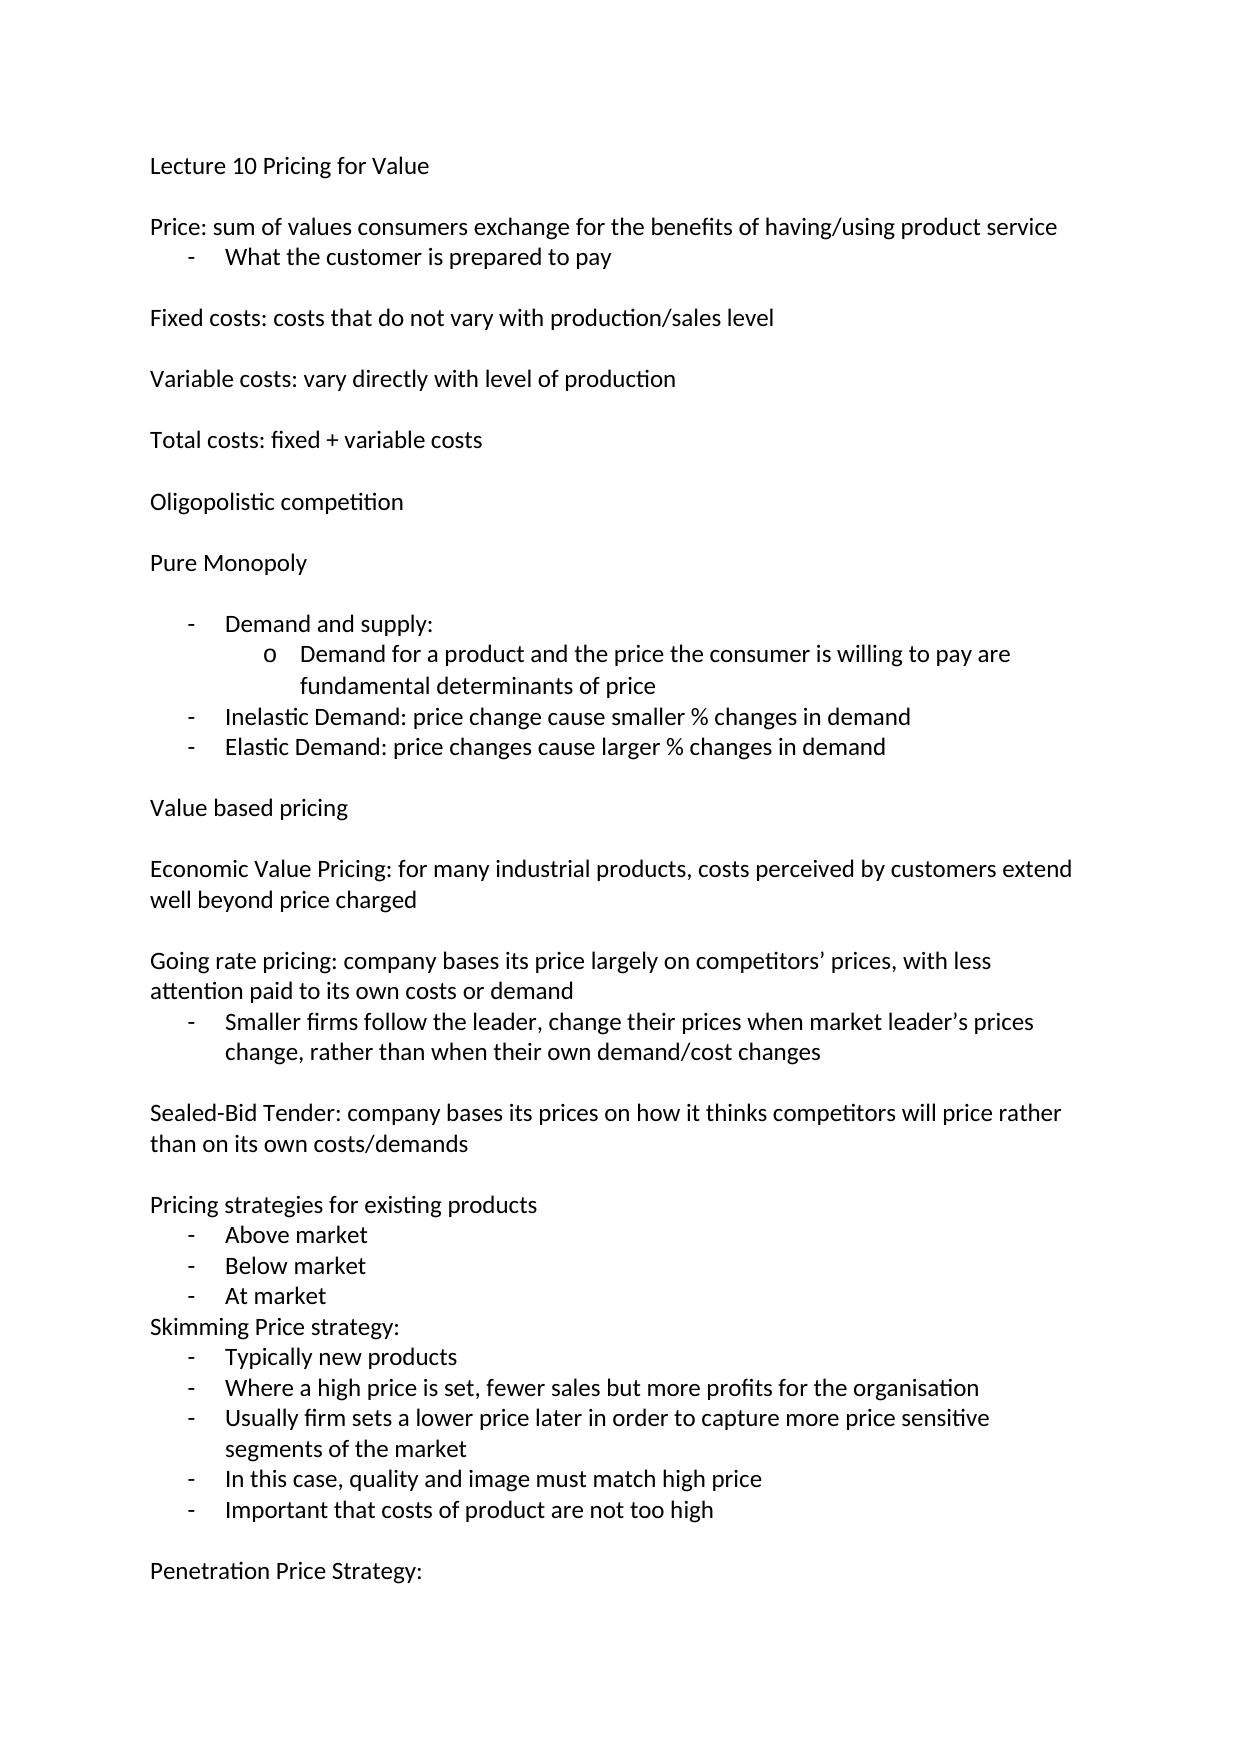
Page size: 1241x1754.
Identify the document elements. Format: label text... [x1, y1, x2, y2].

list Demand and supply: [187, 608, 1090, 638]
list Above market [187, 1219, 1090, 1250]
text Pricing strategies for existing products [150, 1189, 1090, 1219]
text Sealed-Bid Tender: company bases its prices on how it thinks competitors will price rather than on its own costs/demands [150, 1097, 1090, 1158]
text Going rate pricing: company bases its price largely on competitors’ prices, with less attention paid to its own costs or demand [150, 945, 1090, 1006]
text Economic Value Pricing: for many industrial products, costs perceived by customers extend well beyond price charged [150, 823, 1090, 914]
list Below market [187, 1250, 1090, 1281]
list Where a high price is set, fewer sales but more profits for the organisation [187, 1372, 1090, 1403]
text Pure Monopoly [150, 547, 1090, 577]
text Value based pricing [150, 792, 1090, 823]
text Price: sum of values consumers exchange for the benefits of having/using product service [150, 211, 1090, 242]
text Penetration Price Strategy: [150, 1555, 1090, 1586]
list Usually firm sets a lower price later in order to capture more price sensitive segments of the market [187, 1403, 1090, 1464]
text Variable costs: vary directly with level of production [150, 333, 1090, 394]
list What the customer is prepared to pay [187, 242, 1090, 272]
list In this case, quality and image must match high price [187, 1464, 1090, 1494]
list Important that costs of product are not too high [187, 1494, 1090, 1525]
list Elastic Demand: price changes cause larger % changes in demand [187, 731, 1090, 762]
list Smaller firms follow the leader, change their prices when market leader’s prices change, rather than when their own demand/cost changes [187, 1006, 1090, 1067]
list Demand for a product and the price the consumer is willing to pay are fundamental determinants of price [262, 638, 1090, 701]
text Total costs: fixed + variable costs [150, 425, 1090, 455]
text Fixed costs: costs that do not vary with production/sales level [150, 303, 1090, 333]
list Inelastic Demand: price change cause smaller % changes in demand [187, 701, 1090, 731]
list At market [187, 1281, 1090, 1311]
text Skimming Price strategy: [150, 1311, 1090, 1342]
text Oligopolistic competition [150, 486, 1090, 516]
text Lecture 10 Pricing for Value [150, 150, 1090, 181]
list Typically new products [187, 1342, 1090, 1372]
